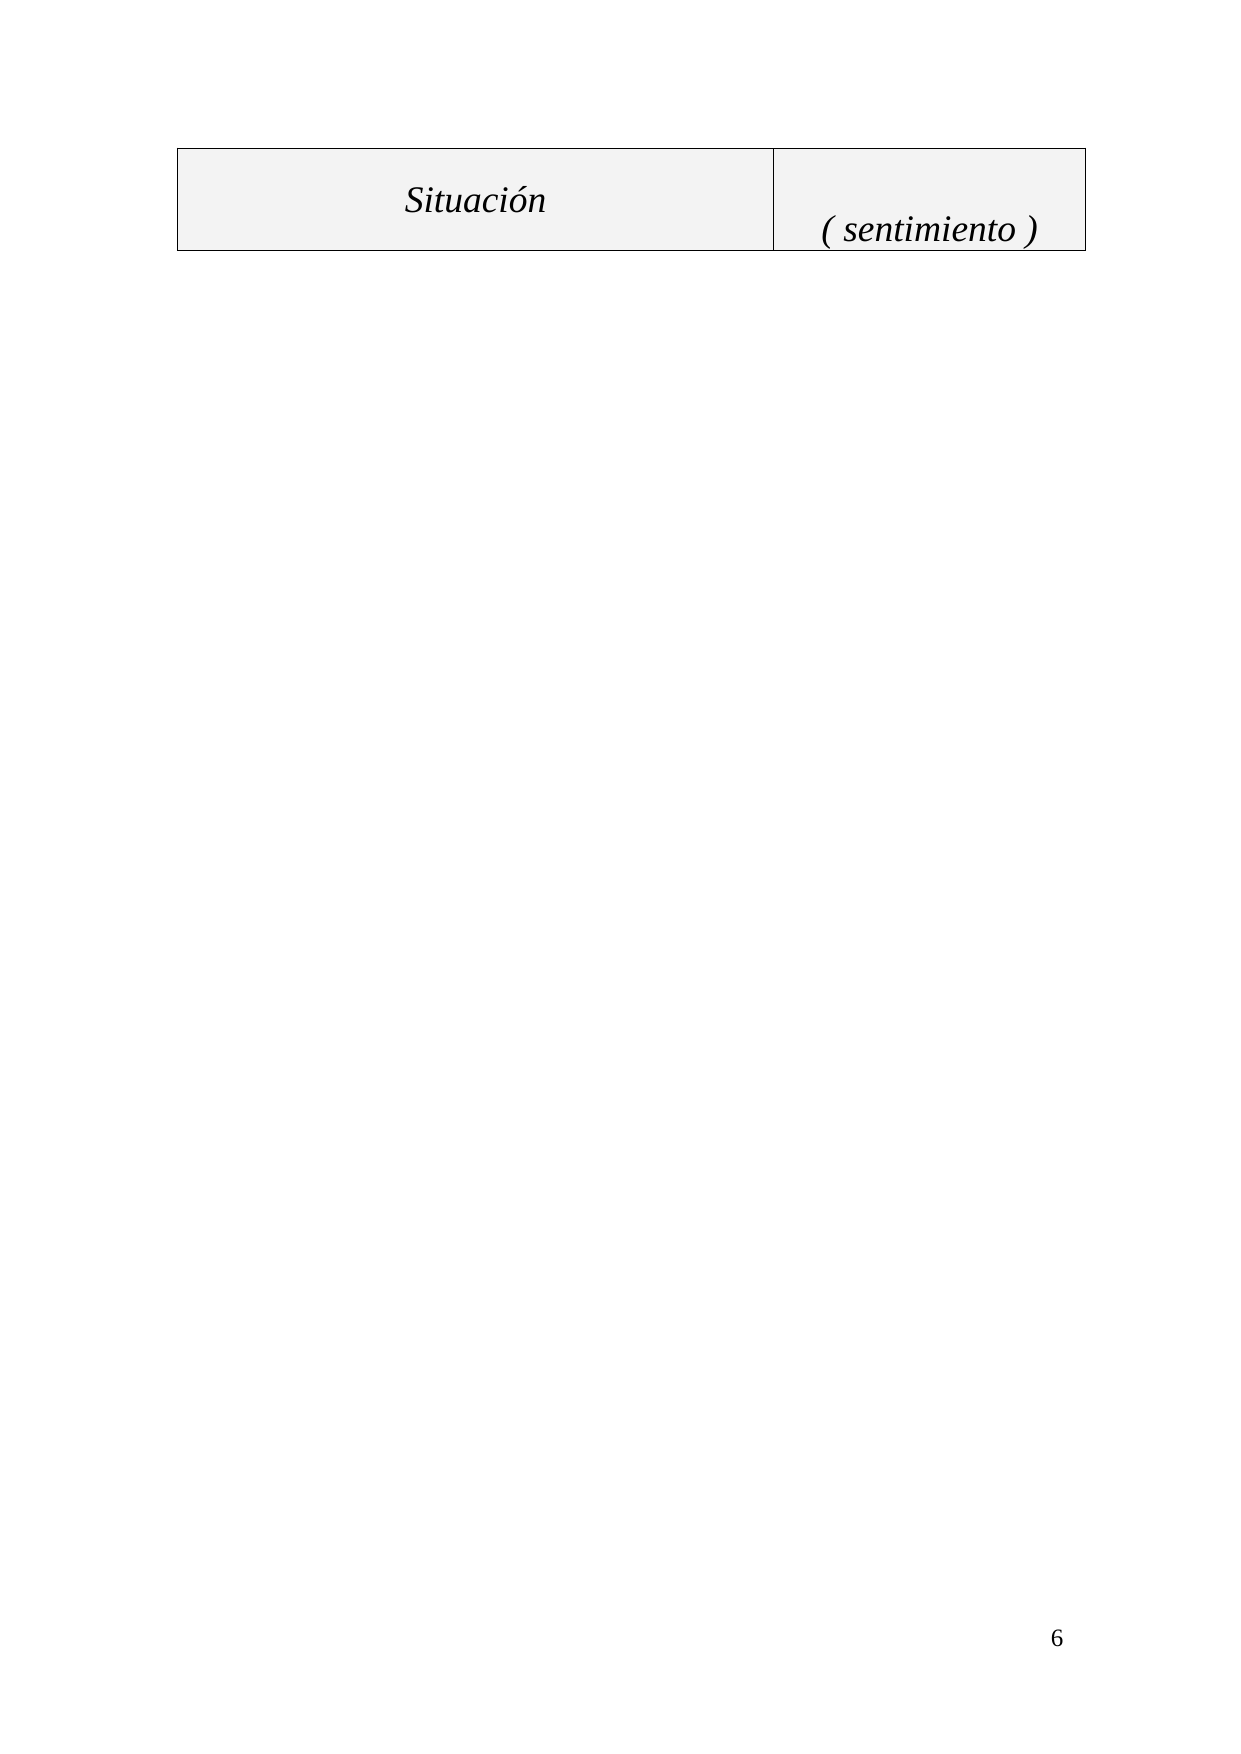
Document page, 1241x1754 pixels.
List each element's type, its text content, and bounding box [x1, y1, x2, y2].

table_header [774, 149, 1085, 250]
table_header CAUSA Situación [178, 149, 773, 250]
